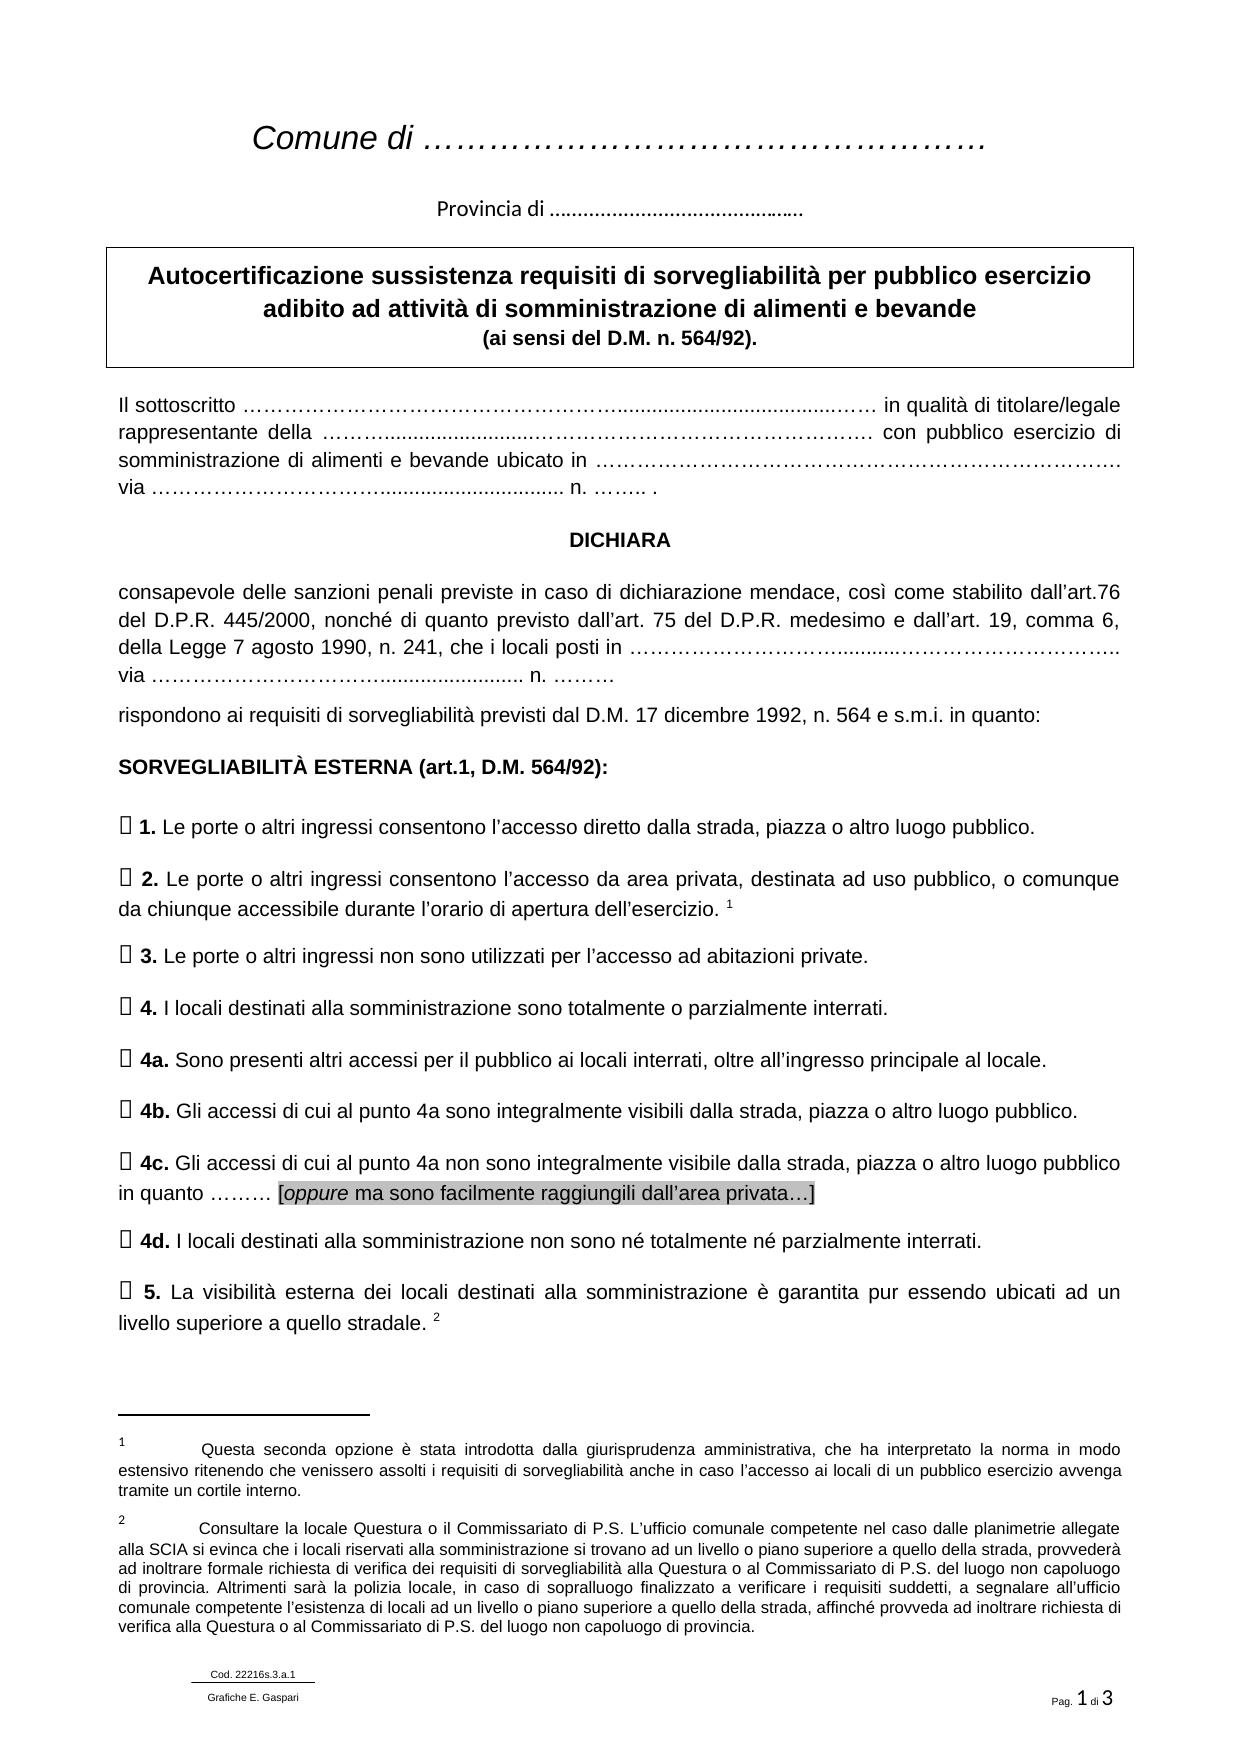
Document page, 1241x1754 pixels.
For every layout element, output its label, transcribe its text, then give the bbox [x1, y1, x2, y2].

text  5. La visibilità esterna dei locali destinati alla somministrazione è garantita pur essendo ubicati ad un livello superiore a quello stradale. [118, 1273, 1122, 1334]
text  4c. Gli accessi di cui al punto 4a non sono integralmente visibile dalla strada, piazza o altro luogo pubblico in quanto ……… [oppure ma sono facilmente raggiungili dall’area privata…] [118, 1144, 1122, 1205]
text Provincia di ….................................……… [118, 194, 1122, 222]
text rispondono ai requisiti di sorvegliabilità previsti dal D.M. 17 dicembre 1992, n. 564 e s.m.i. in quanto: [118, 703, 1122, 727]
text SORVEGLIABILITÀ ESTERNA (art.1, D.M. 564/92): [118, 755, 1122, 779]
text Comune di …………………………………………… [118, 118, 1122, 157]
text  3. Le porte o altri ingressi non sono utilizzati per l’accesso ad abitazioni private. [118, 937, 1122, 971]
text  4a. Sono presenti altri accessi per il pubblico ai locali interrati, oltre all’ingresso principale al locale. [118, 1040, 1122, 1074]
text  4. I locali destinati alla somministrazione sono totalmente o parzialmente interrati. [118, 989, 1122, 1023]
text Il sottoscritto ………………………………………………......................................…… in qualità di titolare/legale rappresentante della ………..........................…………………………………………. con pubblico esercizio di somministrazione di alimenti e bevande ubicato in …………………………………………………………………. via ……………………………................................ n. …….. . [118, 393, 1122, 499]
text  1. Le porte o altri ingressi consentono l’accesso diretto dalla strada, piazza o altro luogo pubblico. [118, 808, 1122, 842]
text  4d. I locali destinati alla somministrazione non sono né totalmente né parzialmente interrati. [118, 1221, 1122, 1255]
text  2. Le porte o altri ingressi consentono l’accesso da area privata, destinata ad uso pubblico, o comunque da chiunque accessibile durante l’orario di apertura dell’esercizio. [118, 859, 1122, 921]
table_header Autocertificazione sussistenza requisiti di sorvegliabilità per pubblico esercizio adibito ad attività di somministrazione di alimenti e bevande (ai sensi del D.M. n. 564/92). [107, 248, 1133, 367]
text consapevole delle sanzioni penali previste in caso di dichiarazione mendace, così come stabilito dall’art.76 del D.P.R. 445/2000, nonché di quanto previsto dall’art. 75 del D.P.R. medesimo e dall’art. 19, comma 6, della Legge 7 agosto 1990, n. 241, che i locali posti in …………………………...........………………………….. via ……………………………......................... n. ……… [118, 580, 1122, 687]
text  4b. Gli accessi di cui al punto 4a sono integralmente visibili dalla strada, piazza o altro luogo pubblico. [118, 1092, 1122, 1126]
text DICHIARA [118, 528, 1122, 552]
